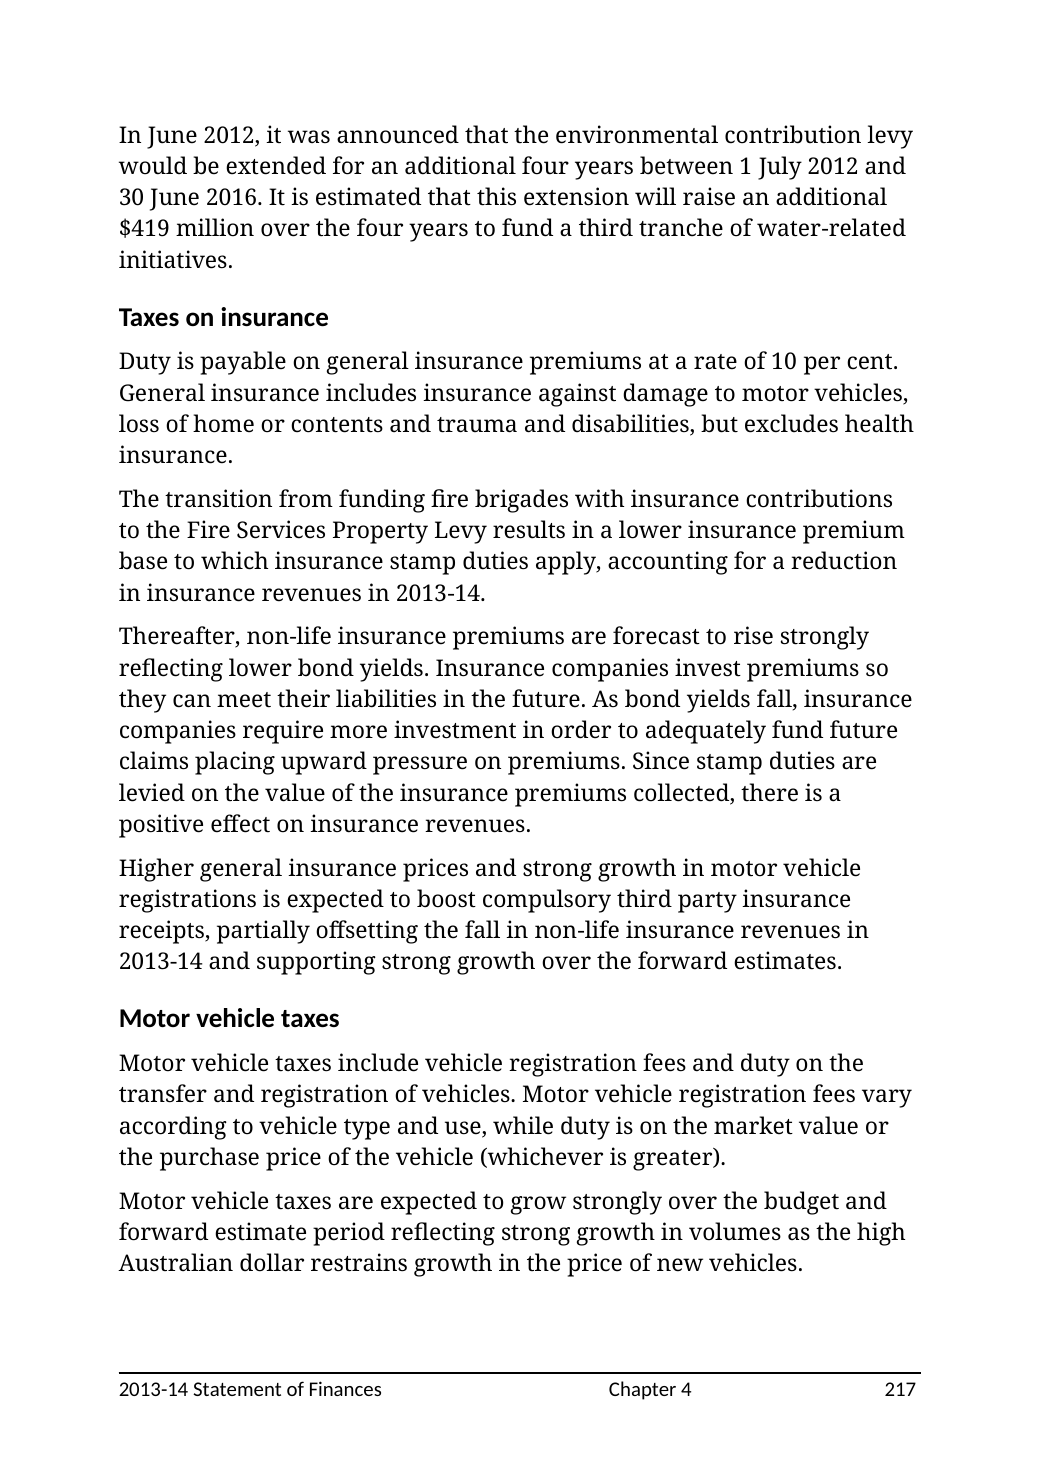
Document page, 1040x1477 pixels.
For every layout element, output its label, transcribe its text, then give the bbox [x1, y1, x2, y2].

text Thereafter, non-life insurance premiums are forecast to rise strongly reflecting lower bond yields. Insurance companies invest premiums so they can meet their liabilities in the future. As bond yields fall, insurance companies require more investment in order to adequately fund future claims placing upward pressure on premiums. Since stamp duties are levied on the value of the insurance premiums collected, there is a positive effect on insurance revenues. [118, 620, 921, 839]
text The transition from funding fire brigades with insurance contributions to the Fire Services Property Levy results in a lower insurance premium base to which insurance stamp duties apply, accounting for a reduction in insurance revenues in 2013-14. [118, 483, 921, 608]
text Motor vehicle taxes are expected to grow strongly over the budget and forward estimate period reflecting strong growth in volumes as the high Australian dollar restrains growth in the price of new vehicles. [118, 1184, 921, 1278]
text In June 2012, it was announced that the environmental contribution levy would be extended for an additional four years between 1 July 2012 and 30 June 2016. It is estimated that this extension will raise an additional $419 million over the four years to fund a third tranche of water-related initiatives. [118, 118, 921, 275]
text Duty is payable on general insurance premiums at a rate of 10 per cent. General insurance includes insurance against damage to motor vehicles, loss of home or contents and trauma and disabilities, but excludes health insurance. [118, 345, 921, 470]
subtitle Motor vehicle taxes [118, 1002, 921, 1034]
text Motor vehicle taxes include vehicle registration fees and duty on the transfer and registration of vehicles. Motor vehicle registration fees vary according to vehicle type and use, while duty is on the market value or the purchase price of the vehicle (whichever is greater). [118, 1047, 921, 1172]
text Higher general insurance prices and strong growth in motor vehicle registrations is expected to boost compulsory third party insurance receipts, partially offsetting the fall in non-life insurance revenues in 2013-14 and supporting strong growth over the forward estimates. [118, 852, 921, 977]
subtitle Taxes on insurance [118, 300, 921, 333]
